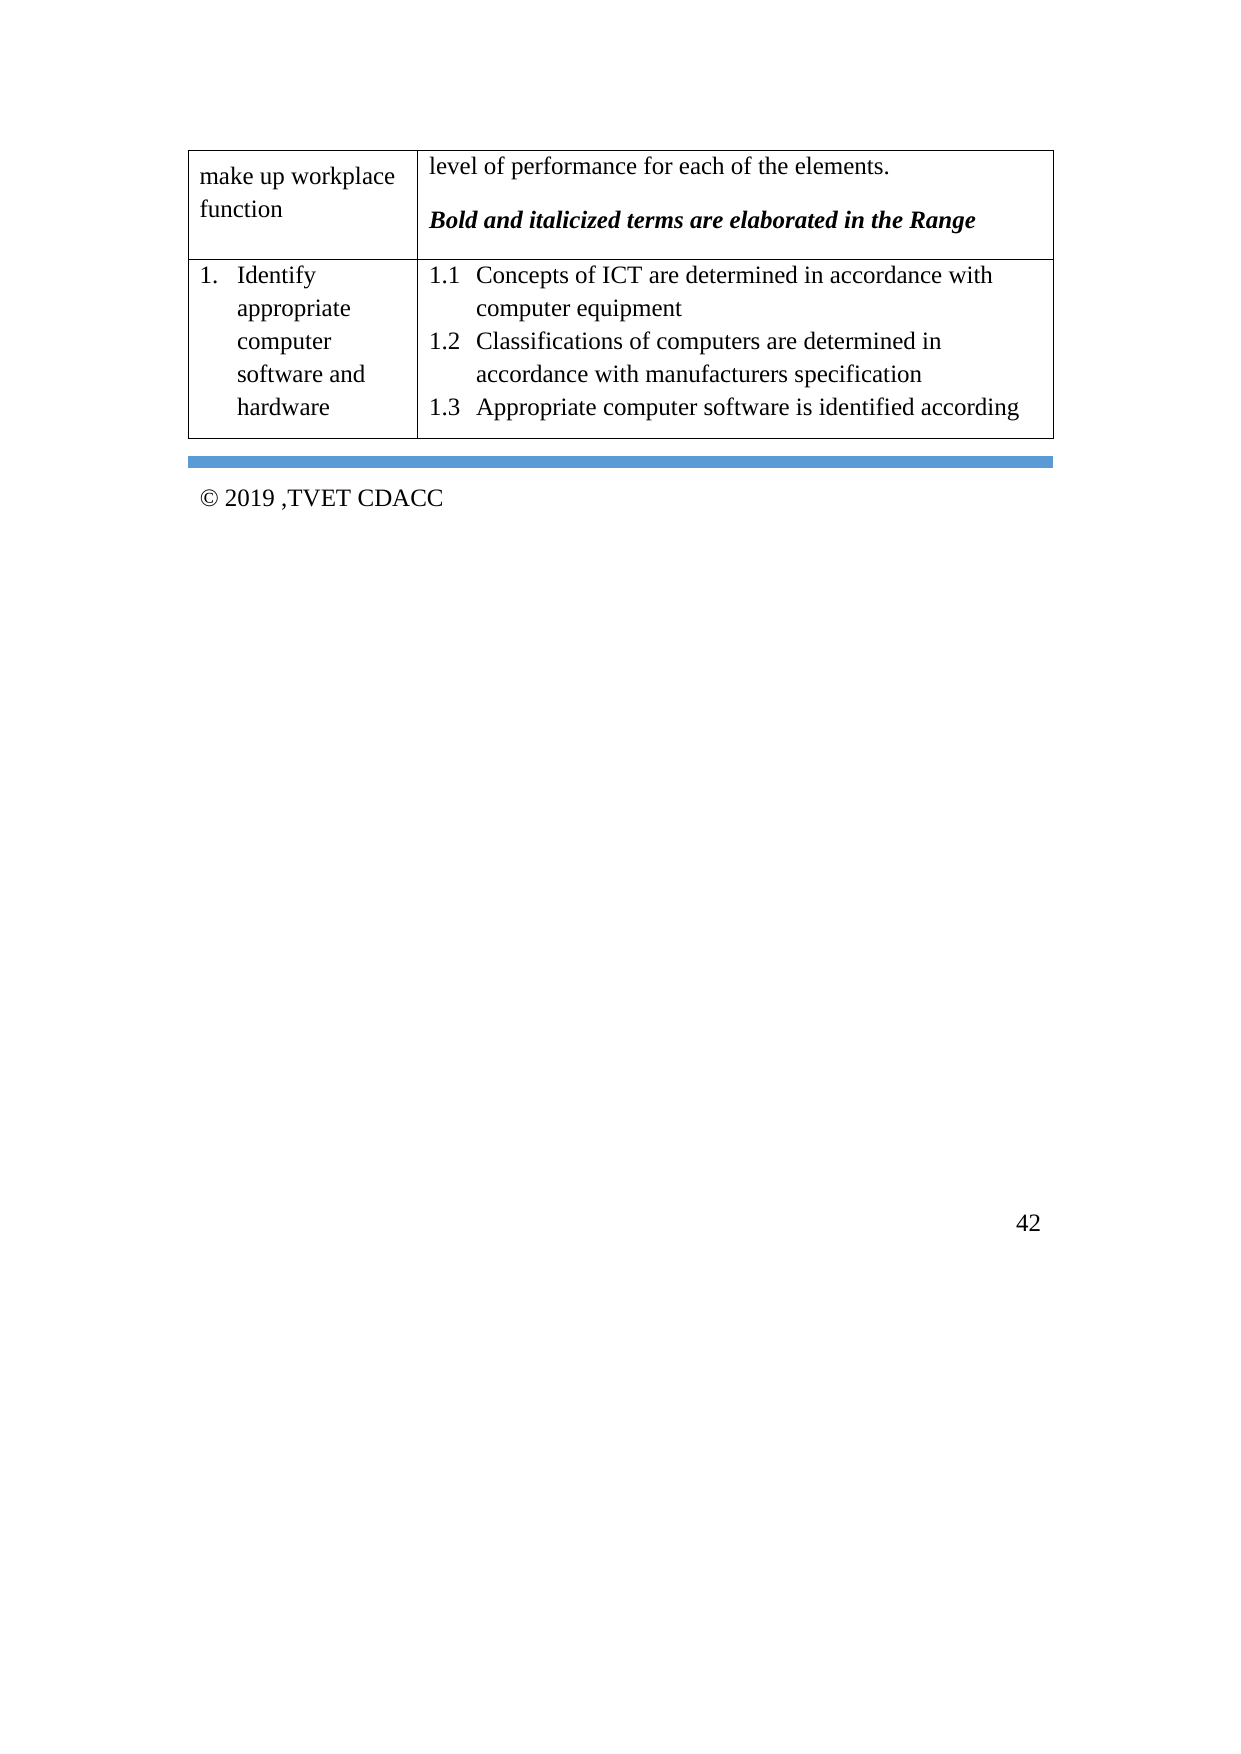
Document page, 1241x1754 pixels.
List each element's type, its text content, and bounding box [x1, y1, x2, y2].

table_cell Concepts of ICT are determined in accordance with computer equipment Classifications of computers are determined in accordance with manufacturers specification Appropriate computer software is identified according to manufacturer’s specification Appropriate computer hardware is identified according to manufacturer’s specification Functions and commands of operating system are determined in accordance with manufacturer’s specification [418, 260, 1053, 437]
table_header ELEMENT These describe the key outcomes which make up workplace function [189, 151, 417, 259]
table_header PERFORMANCE CRITERIA These are assessable statements which specify the required level of performance for each of the elements. Bold and italicized terms are elaborated in the Range [418, 151, 1053, 259]
table_cell Identify appropriate computer software and hardware [189, 260, 417, 437]
